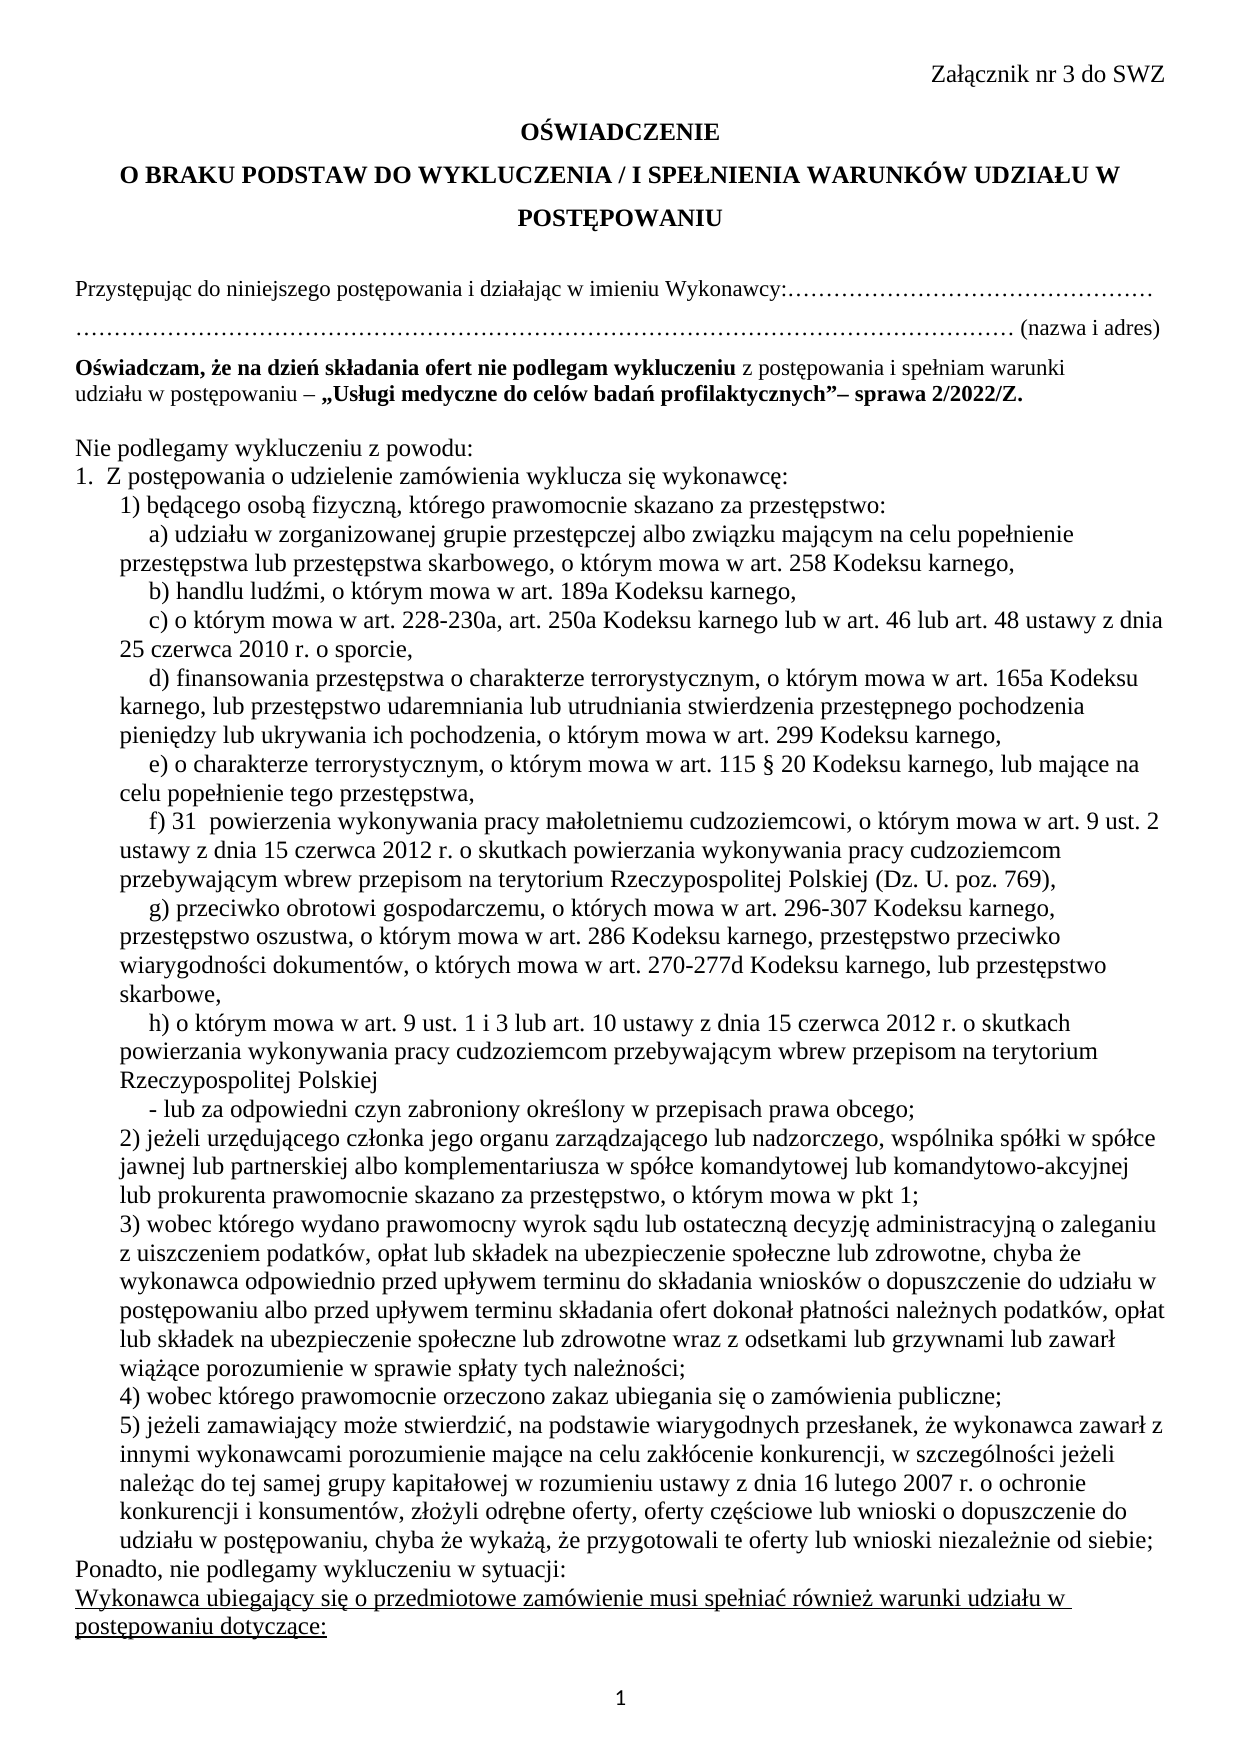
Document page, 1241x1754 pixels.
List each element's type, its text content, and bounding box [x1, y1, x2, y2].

text Oświadczam, że na dzień składania ofert nie podlegam wykluczeniu z postępowania i spełniam warunki [75, 354, 1165, 380]
text 4) wobec którego prawomocnie orzeczono zakaz ubiegania się o zamówienia publiczne; [119, 1381, 1165, 1410]
text e) o charakterze terrorystycznym, o którym mowa w art. 115 § 20 Kodeksu karnego, lub mające na celu popełnienie tego przestępstwa, [119, 749, 1165, 806]
text Wykonawca ubiegający się o przedmiotowe zamówienie musi spełniać również warunki udziału w postępowaniu dotyczące: [75, 1583, 1165, 1640]
text d) finansowania przestępstwa o charakterze terrorystycznym, o którym mowa w art. 165a Kodeksu karnego, lub przestępstwo udaremniania lub utrudniania stwierdzenia przestępnego pochodzenia pieniędzy lub ukrywania ich pochodzenia, o którym mowa w art. 299 Kodeksu karnego, [119, 663, 1165, 749]
text Nie podlegamy wykluczeniu z powodu: [75, 433, 1165, 461]
text f) 31 powierzenia wykonywania pracy małoletniemu cudzoziemcowi, o którym mowa w art. 9 ust. 2 ustawy z dnia 15 czerwca 2012 r. o skutkach powierzania wykonywania pracy cudzoziemcom przebywającym wbrew przepisom na terytorium Rzeczypospolitej Polskiej (Dz. U. poz. 769), [119, 806, 1165, 893]
text c) o którym mowa w art. 228-230a, art. 250a Kodeksu karnego lub w art. 46 lub art. 48 ustawy z dnia 25 czerwca 2010 r. o sporcie, [119, 605, 1165, 663]
text OŚWIADCZENIE [75, 117, 1165, 145]
text POSTĘPOWANIU [75, 203, 1165, 232]
text Przystępując do niniejszego postępowania i działając w imieniu Wykonawcy:………………………………………… [75, 275, 1165, 301]
text 3) wobec którego wydano prawomocny wyrok sądu lub ostateczną decyzję administracyjną o zaleganiu z uiszczeniem podatków, opłat lub składek na ubezpieczenie społeczne lub zdrowotne, chyba że wykonawca odpowiednio przed upływem terminu do składania wniosków o dopuszczenie do udziału w postępowaniu albo przed upływem terminu składania ofert dokonał płatności należnych podatków, opłat lub składek na ubezpieczenie społeczne lub zdrowotne wraz z odsetkami lub grzywnami lub zawarł wiążące porozumienie w sprawie spłaty tych należności; [119, 1209, 1165, 1381]
text …………………………………………………………………………………………………………… (nazwa i adres) [75, 314, 1165, 341]
text g) przeciwko obrotowi gospodarczemu, o których mowa w art. 296-307 Kodeksu karnego, przestępstwo oszustwa, o którym mowa w art. 286 Kodeksu karnego, przestępstwo przeciwko wiarygodności dokumentów, o których mowa w art. 270-277d Kodeksu karnego, lub przestępstwo skarbowe, [119, 893, 1165, 1008]
text b) handlu ludźmi, o którym mowa w art. 189a Kodeksu karnego, [119, 576, 1165, 605]
text h) o którym mowa w art. 9 ust. 1 i 3 lub art. 10 ustawy z dnia 15 czerwca 2012 r. o skutkach powierzania wykonywania pracy cudzoziemcom przebywającym wbrew przepisom na terytorium Rzeczypospolitej Polskiej [119, 1008, 1165, 1094]
text 5) jeżeli zamawiający może stwierdzić, na podstawie wiarygodnych przesłanek, że wykonawca zawarł z innymi wykonawcami porozumienie mające na celu zakłócenie konkurencji, w szczególności jeżeli należąc do tej samej grupy kapitałowej w rozumieniu ustawy z dnia 16 lutego 2007 r. o ochronie konkurencji i konsumentów, złożyli odrębne oferty, oferty częściowe lub wnioski o dopuszczenie do udziału w postępowaniu, chyba że wykażą, że przygotowali te oferty lub wnioski niezależnie od siebie; [119, 1410, 1165, 1554]
text 1) będącego osobą fizyczną, którego prawomocnie skazano za przestępstwo: [119, 490, 1165, 519]
text 1. Z postępowania o udzielenie zamówienia wyklucza się wykonawcę: [75, 461, 1165, 490]
text Załącznik nr 3 do SWZ [75, 59, 1165, 88]
text a) udziału w zorganizowanej grupie przestępczej albo związku mającym na celu popełnienie przestępstwa lub przestępstwa skarbowego, o którym mowa w art. 258 Kodeksu karnego, [119, 519, 1165, 576]
text udziału w postępowaniu – „Usługi medyczne do celów badań profilaktycznych”– sprawa 2/2022/Z. [75, 380, 1165, 406]
text 2) jeżeli urzędującego członka jego organu zarządzającego lub nadzorczego, wspólnika spółki w spółce jawnej lub partnerskiej albo komplementariusza w spółce komandytowej lub komandytowo-akcyjnej lub prokurenta prawomocnie skazano za przestępstwo, o którym mowa w pkt 1; [119, 1123, 1165, 1209]
text - lub za odpowiedni czyn zabroniony określony w przepisach prawa obcego; [119, 1094, 1165, 1123]
text O BRAKU PODSTAW DO WYKLUCZENIA / I SPEŁNIENIA WARUNKÓW UDZIAŁU W [75, 160, 1165, 188]
text Ponadto, nie podlegamy wykluczeniu w sytuacji: [75, 1554, 1165, 1583]
